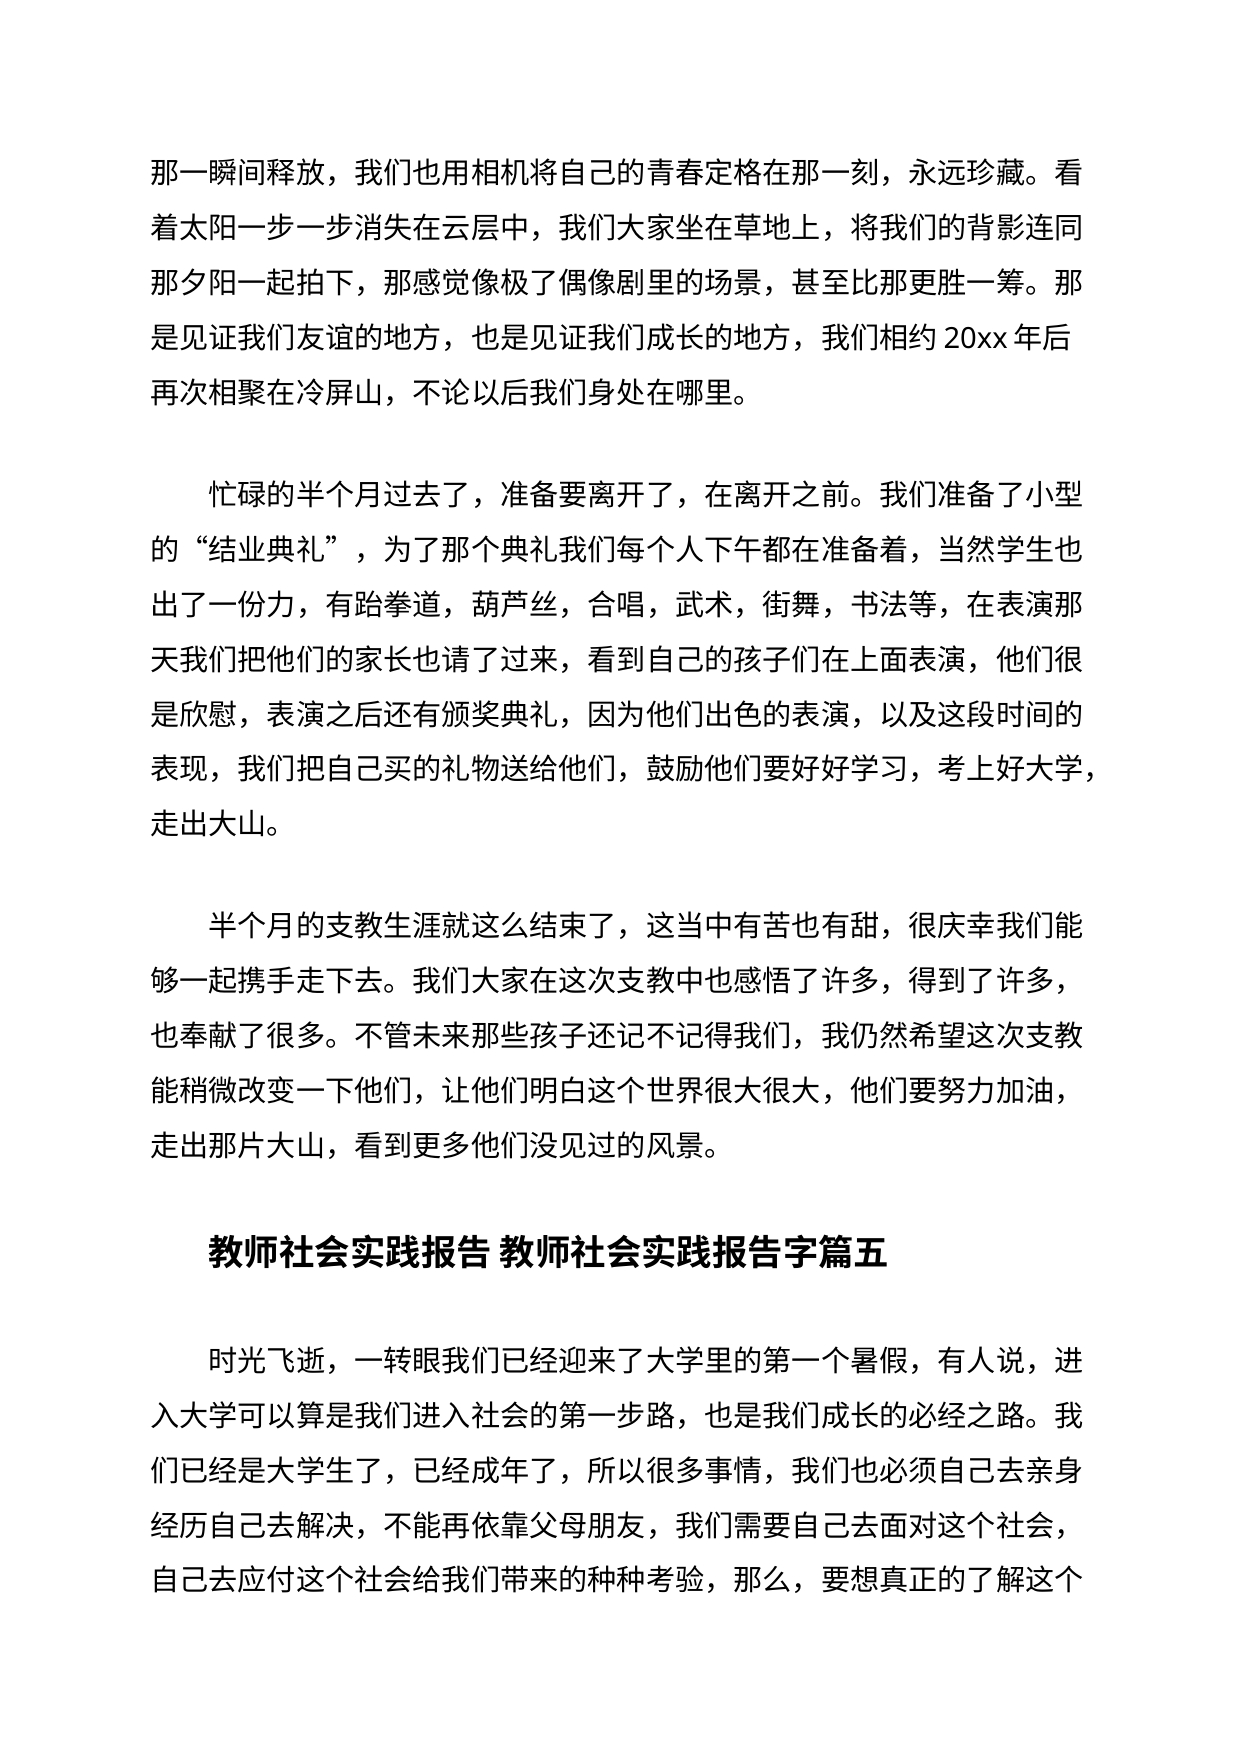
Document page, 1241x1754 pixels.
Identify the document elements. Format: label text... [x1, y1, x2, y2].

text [150, 150, 1090, 412]
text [150, 1337, 1090, 1599]
text 教师社会实践报告 教师社会实践报告字篇五 [150, 1224, 1090, 1275]
text 忙碌的半个月过去了，准备要离开了，在离开之前。我们准备了小型的“结业典礼”，为了那个典礼我们每个人下午都在准备着，当然学生也出了一份力，有跆拳道，葫芦丝，合唱，武术，街舞，书法等，在表演那天我们把他们的家长也请了过来，看到自己的孩子们在上面表演，他们很是欣慰，表演之后还有颁奖典礼，因为他们出色的表演，以及这段时间的表现，我们把自己买的礼物送给他们，鼓励他们要好好学习，考上好大学，走出大山。 [150, 471, 1090, 843]
text 半个月的支教生涯就这么结束了，这当中有苦也有甜，很庆幸我们能够一起携手走下去。我们大家在这次支教中也感悟了许多，得到了许多，也奉献了很多。不管未来那些孩子还记不记得我们，我仍然希望这次支教能稍微改变一下他们，让他们明白这个世界很大很大，他们要努力加油，走出那片大山，看到更多他们没见过的风景。 [150, 903, 1090, 1164]
